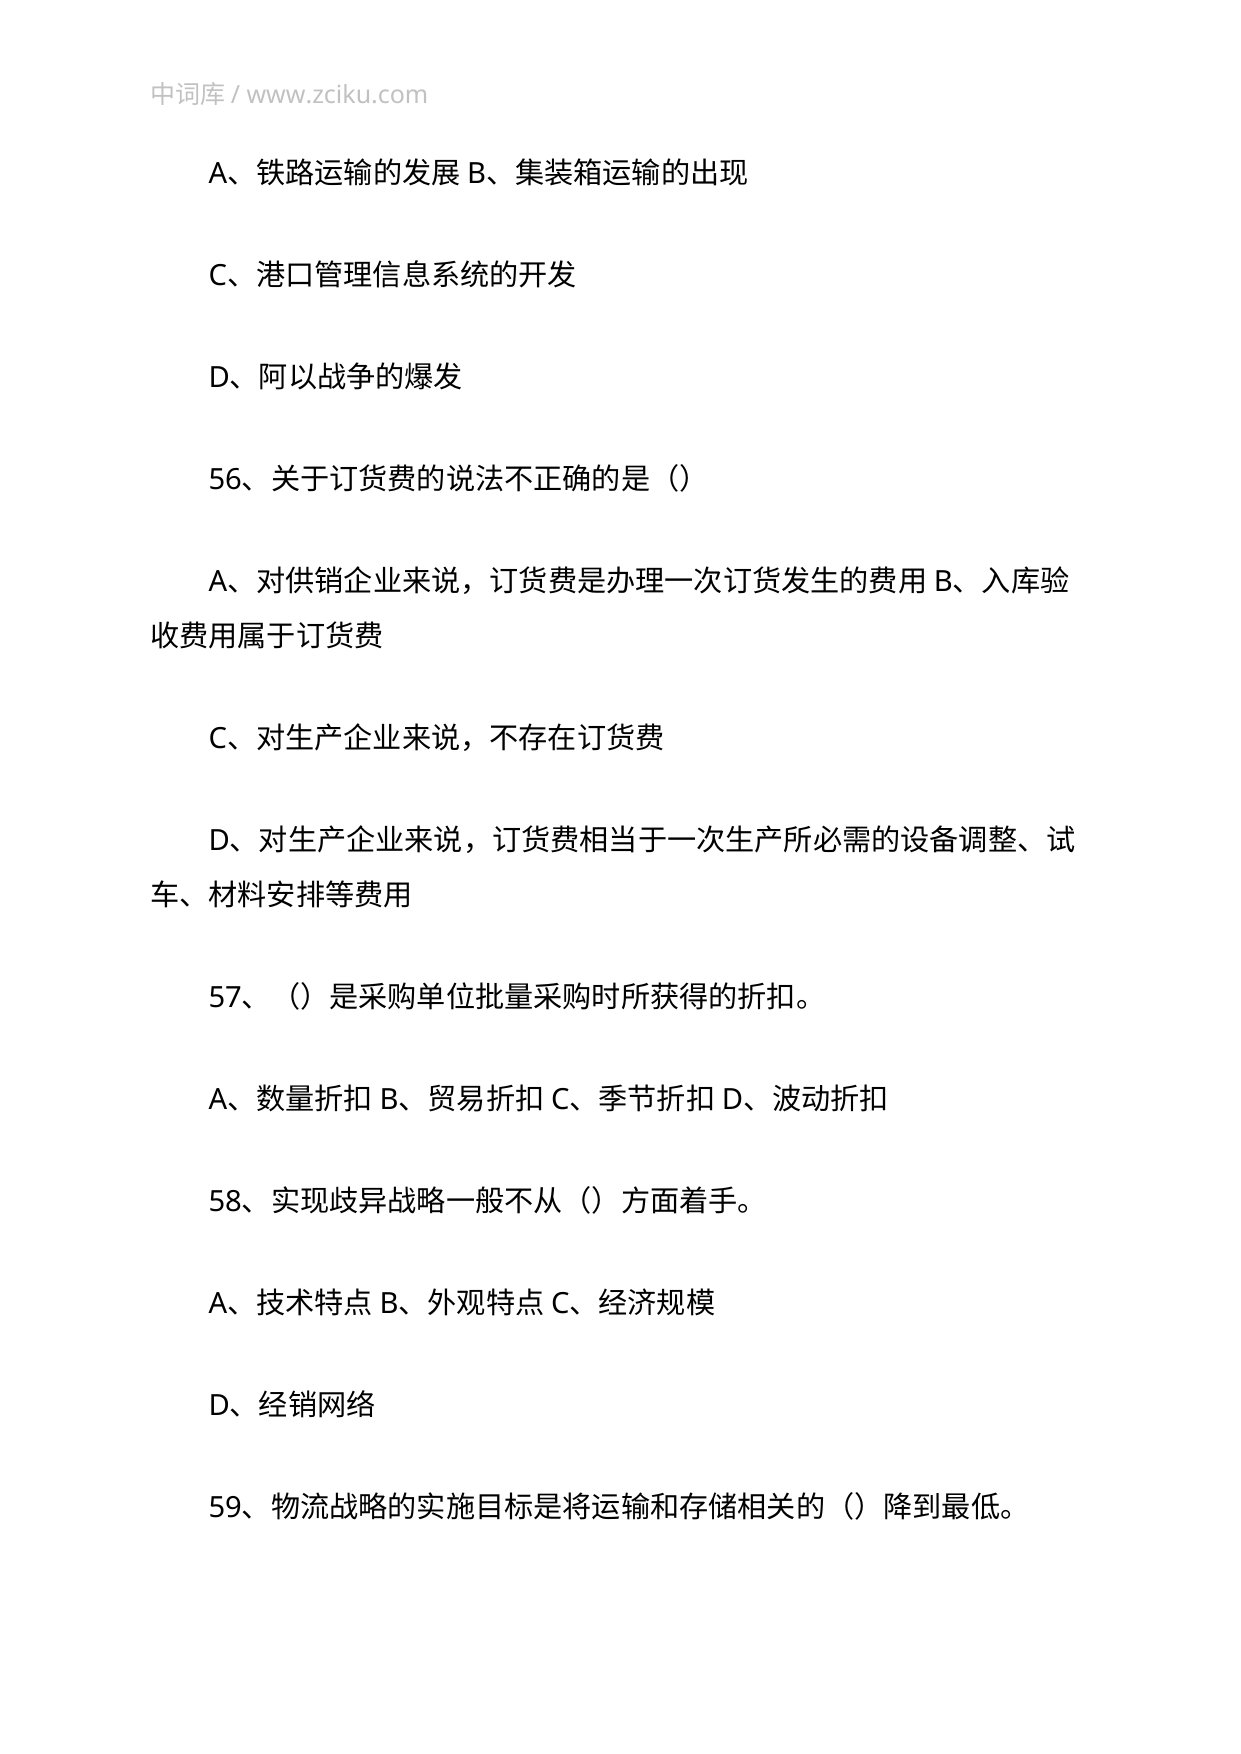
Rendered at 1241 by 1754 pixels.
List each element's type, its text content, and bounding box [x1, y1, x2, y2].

text 56、关于订货费的说法不正确的是（） [150, 456, 1090, 498]
text C、对生产企业来说，不存在订货费 [150, 715, 1090, 757]
text D、阿以战争的爆发 [150, 354, 1090, 396]
text A、对供销企业来说，订货费是办理一次订货发生的费用 B、入库验收费用属于订货费 [150, 558, 1090, 655]
text C、港口管理信息系统的开发 [150, 252, 1090, 294]
text 58、实现歧异战略一般不从（）方面着手。 [150, 1177, 1090, 1220]
text D、经销网络 [150, 1381, 1090, 1424]
text A、数量折扣 B、贸易折扣 C、季节折扣 D、波动折扣 [150, 1075, 1090, 1118]
text 57、（）是采购单位批量采购时所获得的折扣。 [150, 973, 1090, 1016]
text A、铁路运输的发展 B、集装箱运输的出现 [150, 150, 1090, 192]
text A、技术特点 B、外观特点 C、经济规模 [150, 1279, 1090, 1322]
text 59、物流战略的实施目标是将运输和存储相关的（）降到最低。 [150, 1483, 1090, 1526]
text D、对生产企业来说，订货费相当于一次生产所必需的设备调整、试车、材料安排等费用 [150, 817, 1090, 914]
